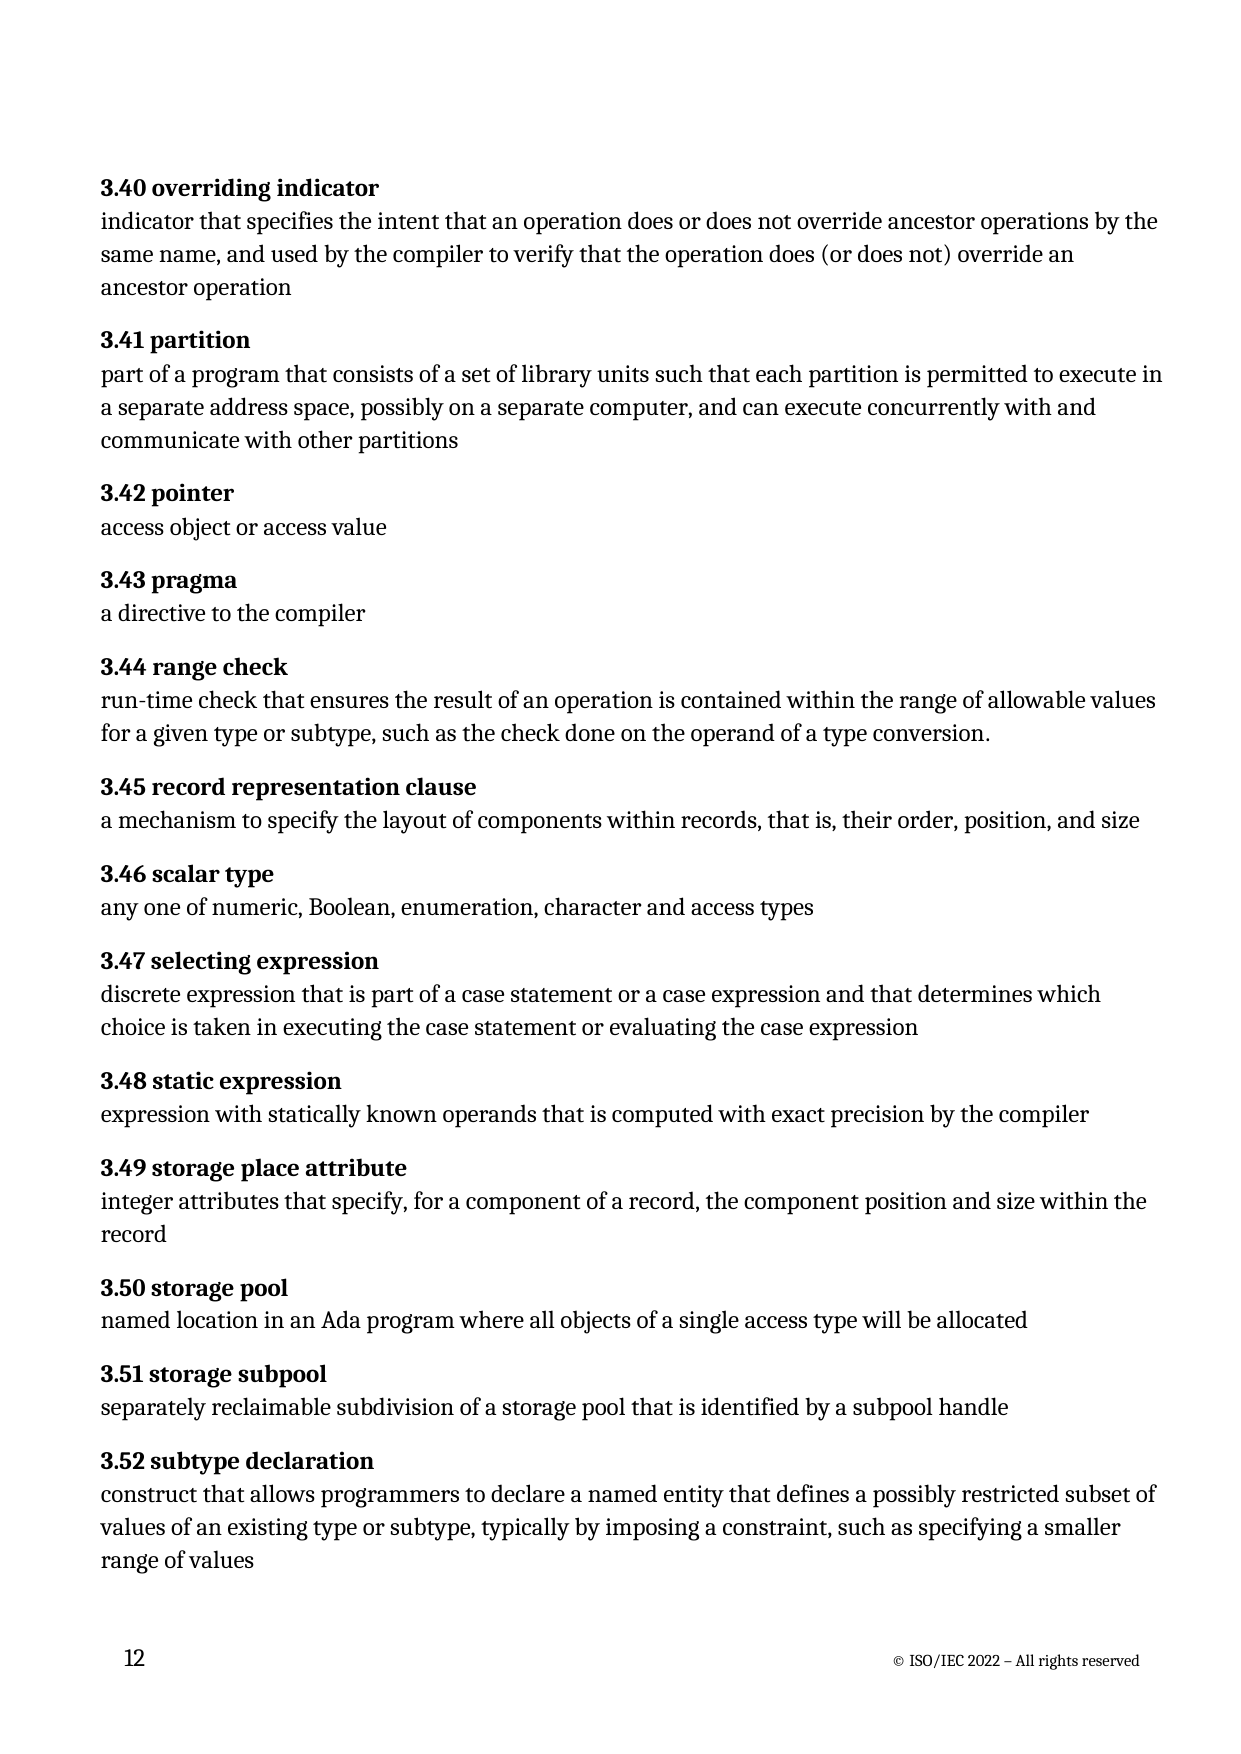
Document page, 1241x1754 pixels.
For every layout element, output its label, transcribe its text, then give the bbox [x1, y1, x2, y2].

text 3.48 static expression expression with statically known operands that is computed with exact precision by the compiler [101, 1067, 1164, 1128]
text 3.41 partition part of a program that consists of a set of library units such that each partition is permitted to execute in a separate address space, possibly on a separate computer, and can execute concurrently with and communicate with other partitions [101, 326, 1164, 454]
text 3.49 storage place attribute integer attributes that specify, for a component of a record, the component position and size within the record [101, 1153, 1164, 1248]
text 3.47 selecting expression discrete expression that is part of a case statement or a case expression and that determines which choice is taken in executing the case statement or evaluating the case expression [101, 947, 1164, 1042]
text 3.52 subtype declaration construct that allows programmers to declare a named entity that defines a possibly restricted subset of values of an existing type or subtype, typically by imposing a constraint, such as specifying a smaller range of values [101, 1447, 1164, 1575]
text 3.42 pointer access object or access value [101, 479, 1164, 541]
text 3.43 pragma a directive to the compiler [101, 566, 1164, 628]
text 3.45 record representation clause a mechanism to specify the layout of components within records, that is, their order, position, and size [101, 773, 1164, 835]
text 3.50 storage pool named location in an Ada program where all objects of a single access type will be allocated [101, 1273, 1164, 1335]
text 3.51 storage subpool separately reclaimable subdivision of a storage pool that is identified by a subpool handle [101, 1360, 1164, 1422]
text 3.44 range check run-time check that ensures the result of an operation is contained within the range of allowable values for a given type or subtype, such as the check done on the operand of a type conversion. [101, 653, 1164, 748]
text 3.40 overriding indicator indicator that specifies the intent that an operation does or does not override ancestor operations by the same name, and used by the compiler to verify that the operation does (or does not) override an ancestor operation [101, 173, 1164, 301]
text 3.46 scalar type any one of numeric, Boolean, enumeration, character and access types [101, 860, 1164, 922]
